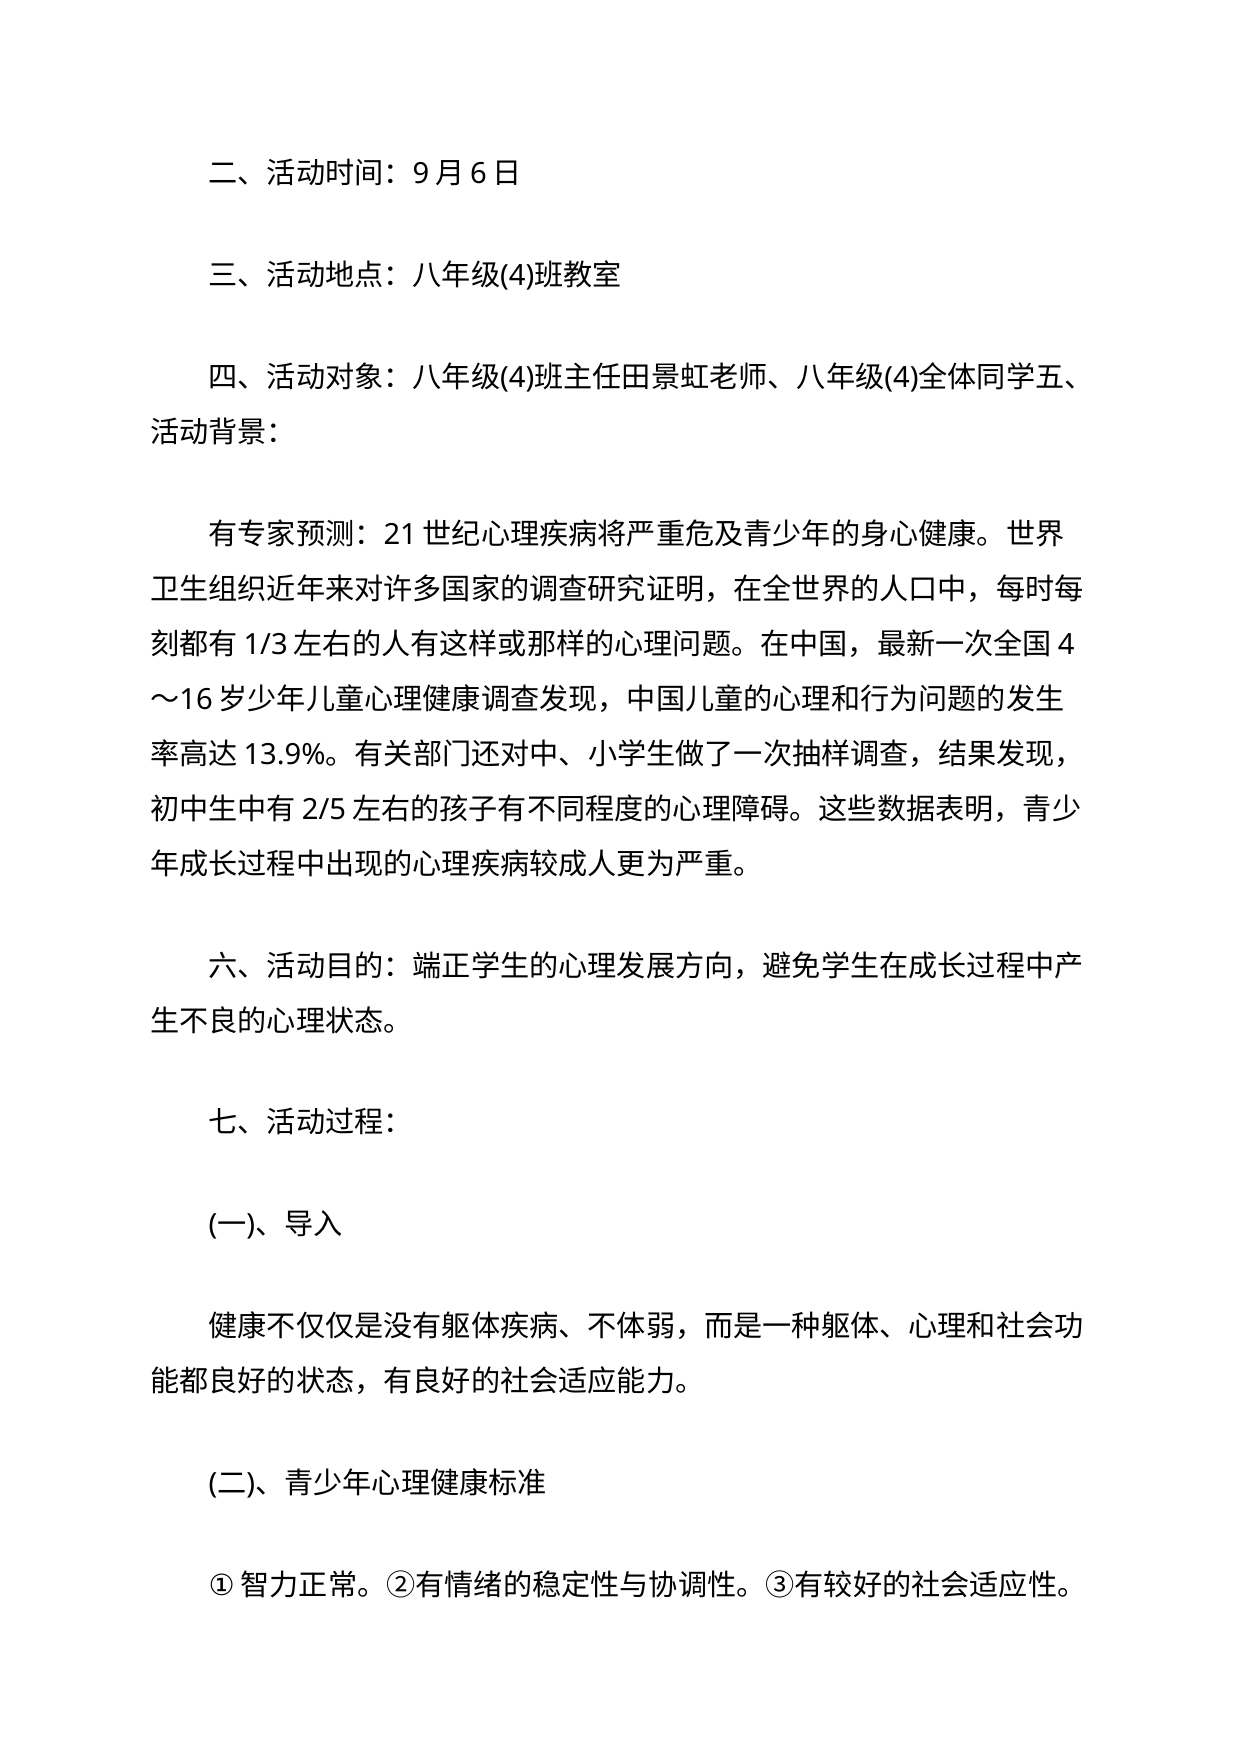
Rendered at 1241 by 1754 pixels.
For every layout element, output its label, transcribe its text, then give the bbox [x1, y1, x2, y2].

text 三、活动地点：八年级(4)班教室 [150, 252, 1090, 294]
text 二、活动时间：9月6日 [150, 150, 1090, 192]
text 健康不仅仅是没有躯体疾病、不体弱，而是一种躯体、心理和社会功能都良好的状态，有良好的社会适应能力。 [150, 1303, 1090, 1400]
text 六、活动目的：端正学生的心理发展方向，避免学生在成长过程中产生不良的心理状态。 [150, 942, 1090, 1039]
text (二)、青少年心理健康标准 [150, 1459, 1090, 1502]
text (一)、导入 [150, 1201, 1090, 1243]
text 四、活动对象：八年级(4)班主任田景虹老师、八年级(4)全体同学五、活动背景： [150, 354, 1090, 451]
text 七、活动过程： [150, 1099, 1090, 1141]
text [150, 1561, 1090, 1604]
text 有专家预测：21世纪心理疾病将严重危及青少年的身心健康。世界卫生组织近年来对许多国家的调查研究证明，在全世界的人口中，每时每刻都有1/3左右的人有这样或那样的心理问题。在中国，最新一次全国4～16岁少年儿童心理健康调查发现，中国儿童的心理和行为问题的发生率高达13.9%。有关部门还对中、小学生做了一次抽样调查，结果发现，初中生中有2/5左右的孩子有不同程度的心理障碍。这些数据表明，青少年成长过程中出现的心理疾病较成人更为严重。 [150, 511, 1090, 883]
